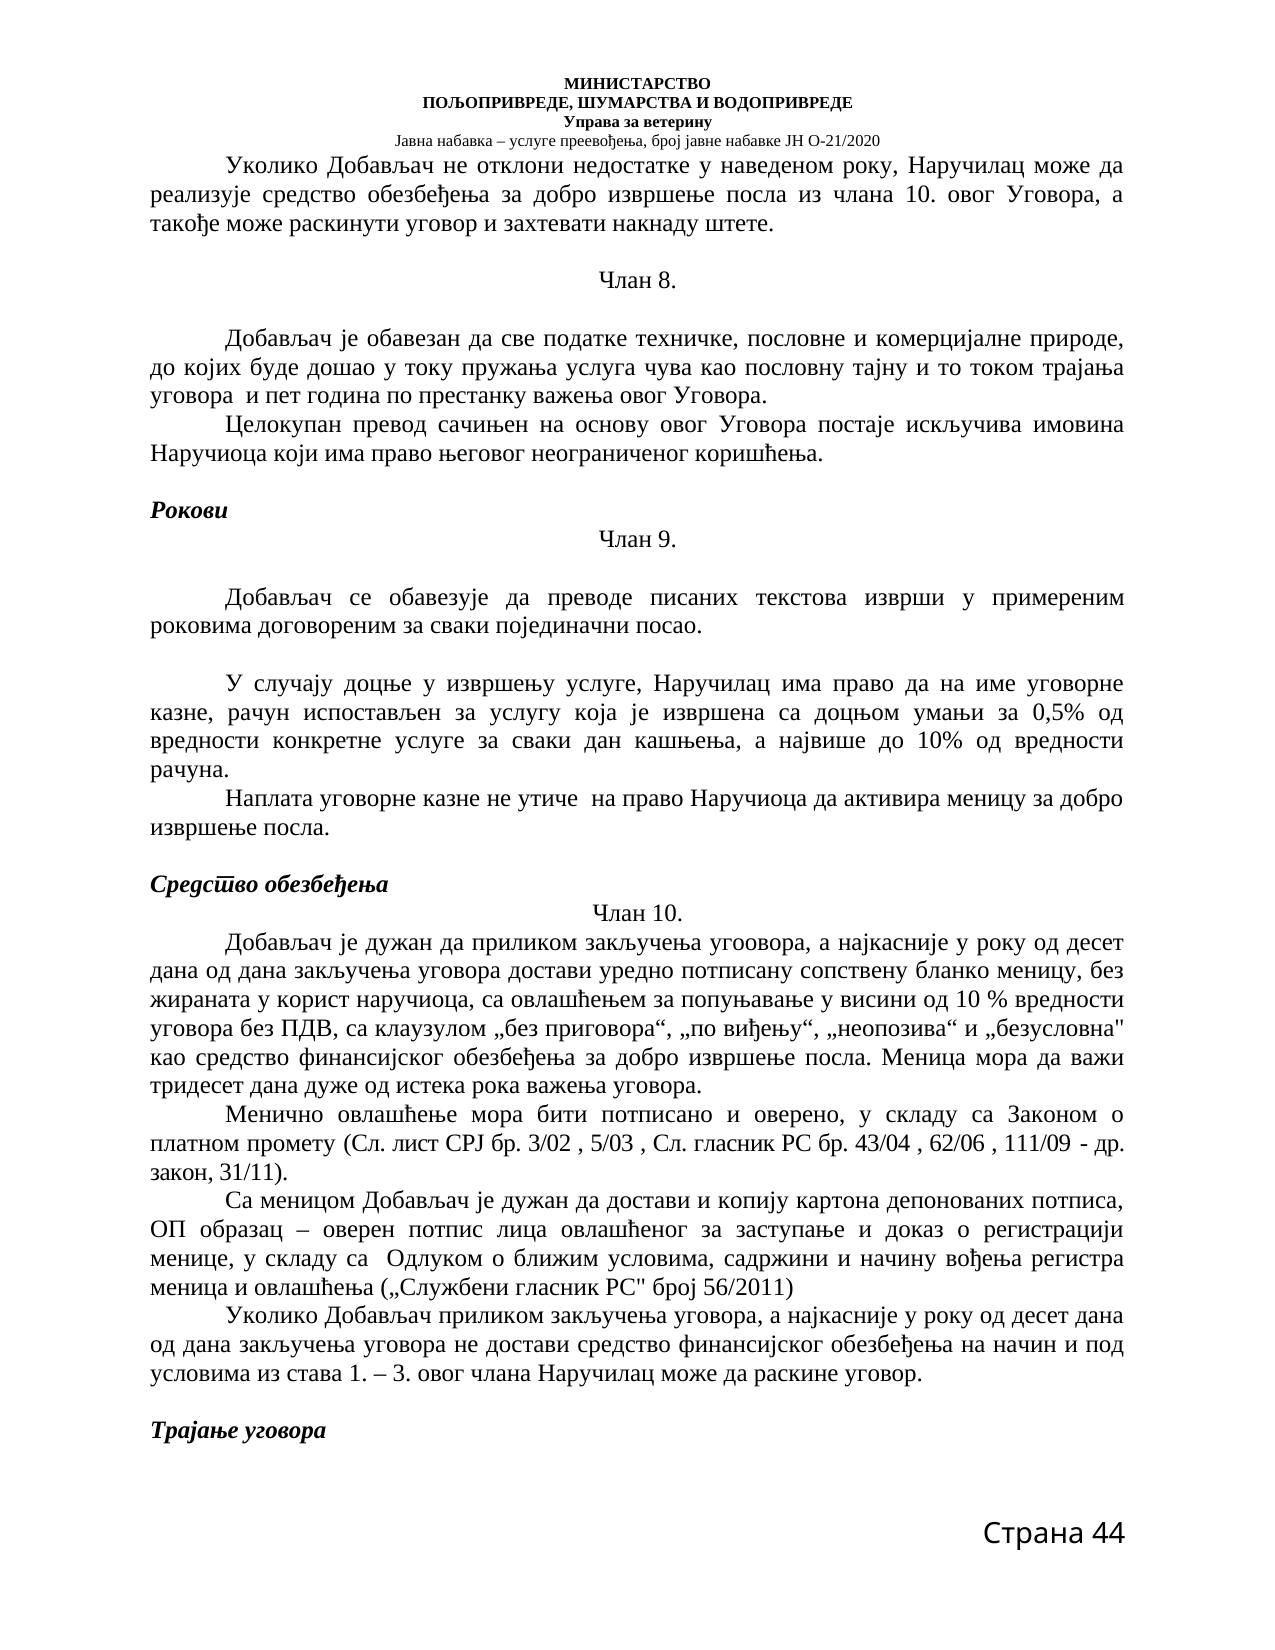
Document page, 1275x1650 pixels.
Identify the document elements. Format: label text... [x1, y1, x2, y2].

text Добављач је обавезан да све податке техничке, пословне и комерцијалне природе, до којих буде дошао у току пружања услуга чува као пословну тајну и то током трајања уговора и пет година по престанку важења овог Уговора. [150, 323, 1125, 409]
text Средство обезбеђења [150, 869, 1125, 898]
text Са меницом Добављач је дужан да достави и копију картона депонованих потписа, ОП образац – оверен потпис лица овлашћеног за заступање и доказ о регистрацији менице, у складу са Одлуком о ближим условима, садржини и начину вођења регистра меница и овлашћења („Службени гласник РС" број 56/2011) [150, 1185, 1125, 1300]
text Наплата уговорне казне не утиче на право Наручиоца да активира меницу за добро извршење послa. [150, 783, 1125, 840]
text Рокови [150, 495, 1125, 524]
text Добављач се обавезује да преводе писаних текстова изврши у примереним роковима договореним за сваки појединачни посао. [150, 582, 1125, 639]
text У случају доцње у извршењу услуге, Наручилац има право да на име уговорне казне, рачун испостављен за услугу која је извршена са доцњом умањи за 0,5% од вредности конкретне услуге за сваки дан кашњења, а највише до 10% од вредности рачуна. [150, 668, 1125, 783]
text Члан 10. [150, 898, 1125, 927]
text Целокупан превод сачињен на основу овог Уговора постаје искључива имовина Наручиоца који има право његовог неограниченог коришћења. [150, 409, 1125, 467]
text Уколико Добављач приликом закључења уговора, а најкасније у року од десет дана од дана закључења уговора не достави средство финансијског обезбеђења на начин и под условима из става 1. – 3. овог члана Наручилац може да раскине уговор. [150, 1300, 1125, 1387]
text Члан 9. [150, 524, 1125, 553]
text Уколико Добављач не отклони недостатке у наведеном року, Наручилац може да реализује средство обезбеђења за добро извршење посла из члана 10. овог Уговора, а такође може раскинути уговор и захтевати накнаду штете. [150, 150, 1125, 237]
text Менично овлашћење мора бити потписано и оверено, у складу са Законом о платном промету (Сл. лист СРЈ бр. 3/02 , 5/03 , Сл. гласник РС бр. 43/04 , 62/06 , 111/09 - др. закон, 31/11). [150, 1099, 1125, 1185]
text Трајање уговора [150, 1415, 1125, 1444]
text Добављач је дужан да приликом закључења угоовора, а најкасније у року од десет дана од дана закључења уговора достави уредно потписану сопствену бланко меницу, без жираната у корист наручиоца, са овлашћењем за попуњавање у висини од 10 % вредности уговора без ПДВ, са клаузулом „без приговора“, „по виђењу“, „неопозива“ и „безусловна" као средство финансијског обезбеђења за добро извршење посла. Меница мора да важи тридесет дана дуже од истека рока важења уговора. [150, 927, 1125, 1099]
text Члан 8. [150, 265, 1125, 294]
